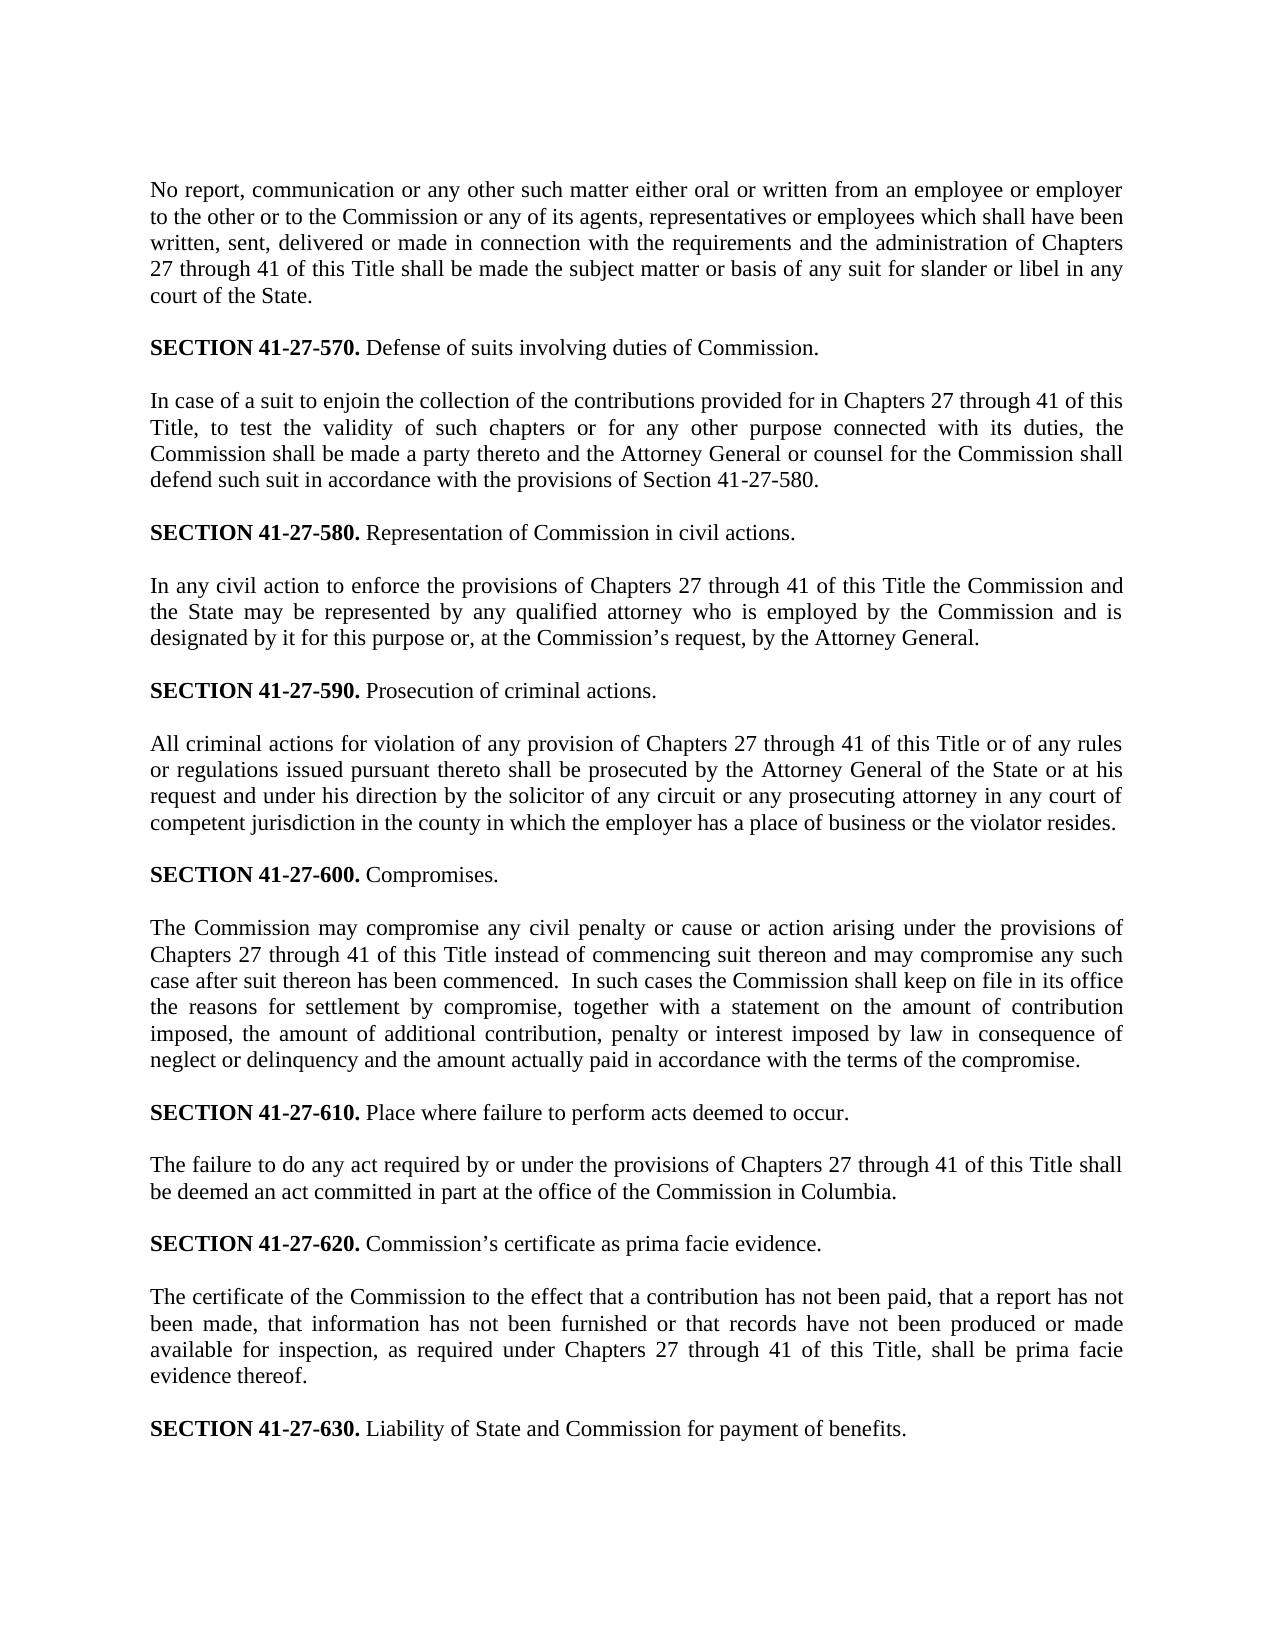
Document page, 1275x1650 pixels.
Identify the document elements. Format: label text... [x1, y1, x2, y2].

text In any civil action to enforce the provisions of Chapters 27 through 41 of this Title the Commission and the State may be represented by any qualified attorney who is employed by the Commission and is designated by it for this purpose or, at the Commission’s request, by the Attorney General. [150, 572, 1125, 651]
text SECTION 41-27-620. Commission’s certificate as prima facie evidence. [150, 1231, 1125, 1257]
text SECTION 41-27-590. Prosecution of criminal actions. [150, 677, 1125, 703]
text The Commission may compromise any civil penalty or cause or action arising under the provisions of Chapters 27 through 41 of this Title instead of commencing suit thereon and may compromise any such case after suit thereon has been commenced. In such cases the Commission shall keep on file in its office the reasons for settlement by compromise, together with a statement on the amount of contribution imposed, the amount of additional contribution, penalty or interest imposed by law in consequence of neglect or delinquency and the amount actually paid in accordance with the terms of the compromise. [150, 914, 1125, 1072]
text SECTION 41-27-610. Place where failure to perform acts deemed to occur. [150, 1099, 1125, 1125]
text The failure to do any act required by or under the provisions of Chapters 27 through 41 of this Title shall be deemed an act committed in part at the office of the Commission in Columbia. [150, 1151, 1125, 1204]
text SECTION 41-27-600. Compromises. [150, 862, 1125, 888]
text The certificate of the Commission to the effect that a contribution has not been paid, that a report has not been made, that information has not been furnished or that records have not been produced or made available for inspection, as required under Chapters 27 through 41 of this Title, shall be prima facie evidence thereof. [150, 1283, 1125, 1389]
text In case of a suit to enjoin the collection of the contributions provided for in Chapters 27 through 41 of this Title, to test the validity of such chapters or for any other purpose connected with its duties, the Commission shall be made a party thereto and the Attorney General or counsel for the Commission shall defend such suit in accordance with the provisions of Section 41-27-580. [150, 387, 1125, 493]
text SECTION 41-27-630. Liability of State and Commission for payment of benefits. [150, 1415, 1125, 1441]
text No report, communication or any other such matter either oral or written from an employee or employer to the other or to the Commission or any of its agents, representatives or employees which shall have been written, sent, delivered or made in connection with the requirements and the administration of Chapters 27 through 41 of this Title shall be made the subject matter or basis of any suit for slander or libel in any court of the State. [150, 176, 1125, 308]
text SECTION 41-27-580. Representation of Commission in civil actions. [150, 519, 1125, 545]
text SECTION 41-27-570. Defense of suits involving duties of Commission. [150, 334, 1125, 361]
text All criminal actions for violation of any provision of Chapters 27 through 41 of this Title or of any rules or regulations issued pursuant thereto shall be prosecuted by the Attorney General of the State or at his request and under his direction by the solicitor of any circuit or any prosecuting attorney in any court of competent jurisdiction in the county in which the employer has a place of business or the violator resides. [150, 730, 1125, 835]
